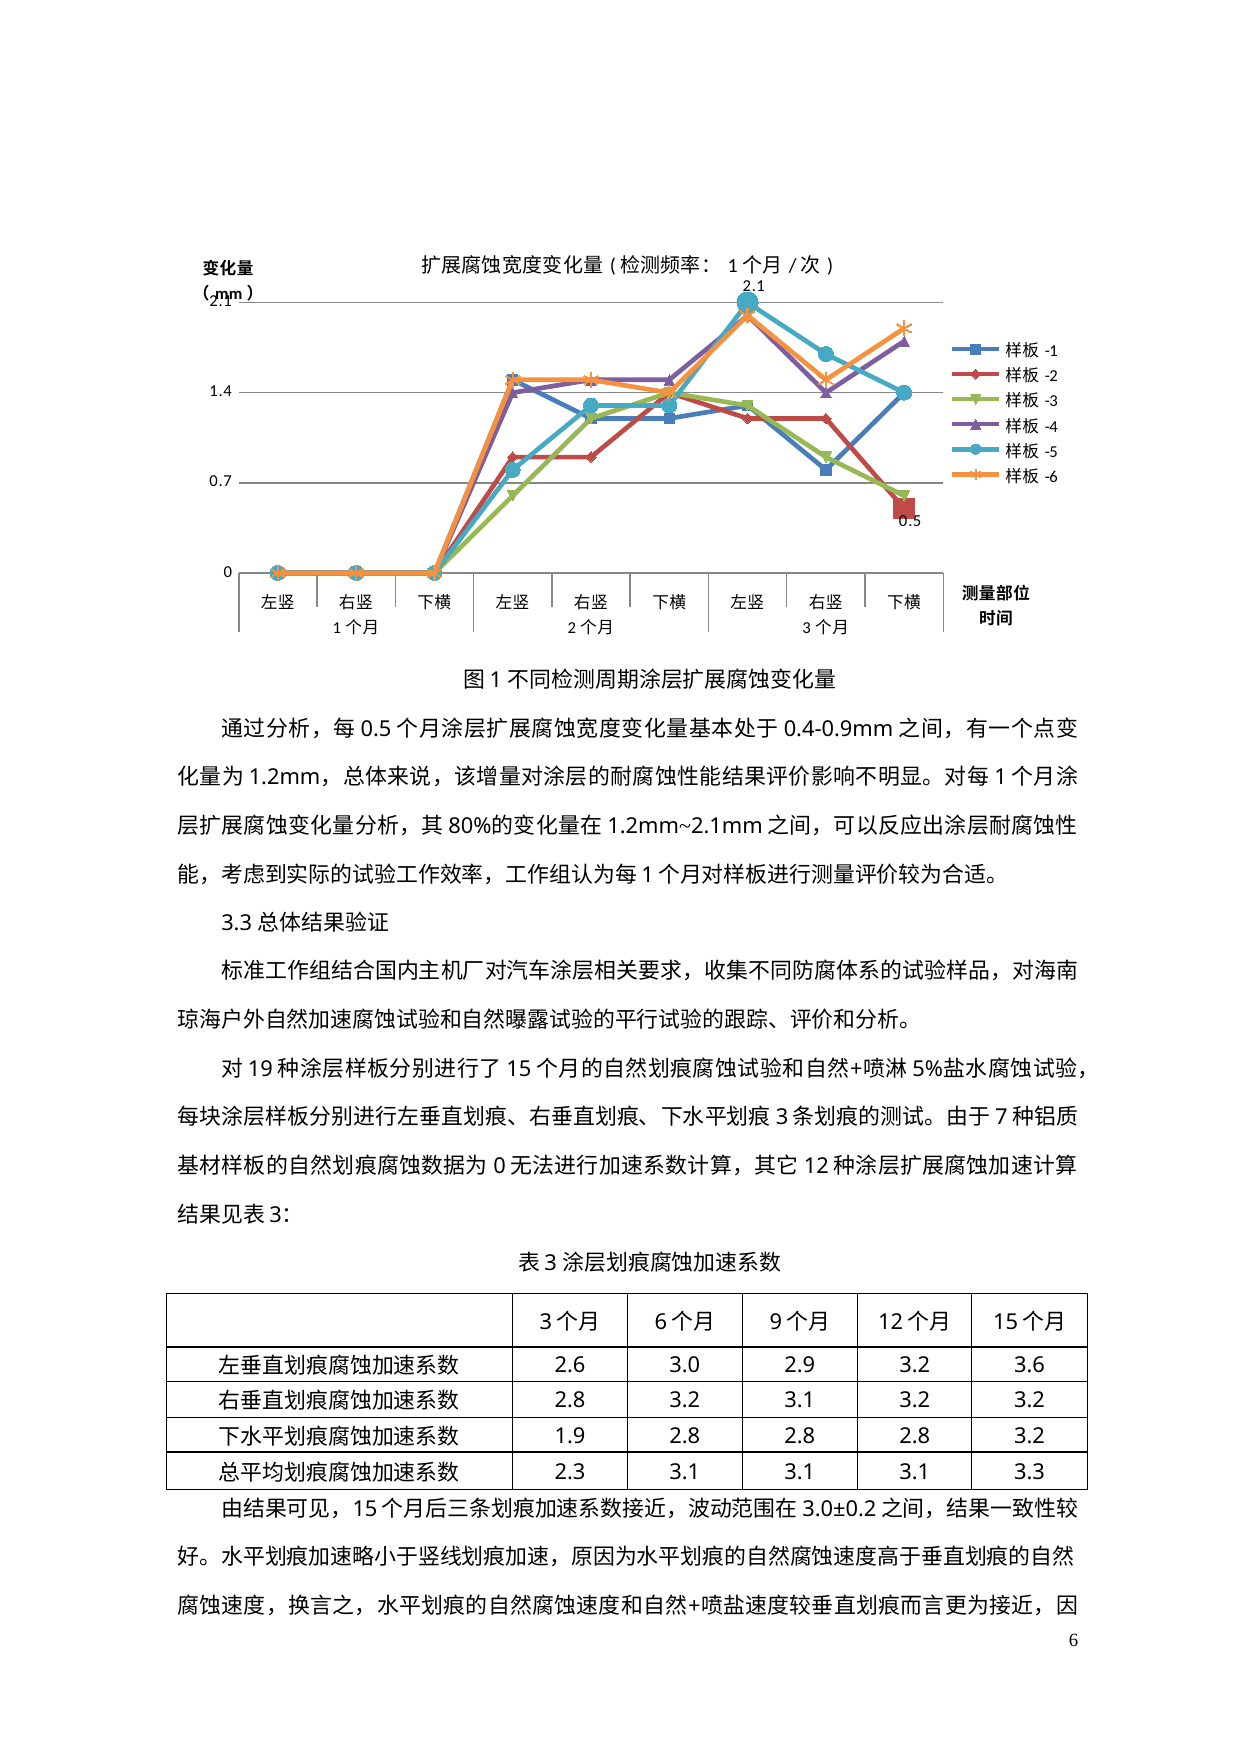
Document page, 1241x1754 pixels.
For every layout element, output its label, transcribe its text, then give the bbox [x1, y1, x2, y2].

table_cell 3.0 [628, 1348, 742, 1381]
table_cell 3.6 [972, 1348, 1087, 1381]
table_cell 3.3 [972, 1453, 1087, 1489]
text 对19种涂层样板分别进行了15个月的自然划痕腐蚀试验和自然+喷淋5%盐水腐蚀试验，每块涂层样板分别进行左垂直划痕、右垂直划痕、下水平划痕3条划痕的测试。由于7种铝质基材样板的自然划痕腐蚀数据为0无法进行加速系数计算，其它12种涂层扩展腐蚀加速计算结果见表3： [177, 1050, 1078, 1229]
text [177, 1490, 1078, 1620]
table_cell 3.2 [972, 1382, 1087, 1417]
table_cell 3.1 [743, 1453, 857, 1489]
table_cell 3.2 [628, 1382, 742, 1417]
table_cell 2.8 [513, 1382, 627, 1417]
table_cell 左垂直划痕腐蚀加速系数 [167, 1348, 512, 1381]
table_cell 3.2 [858, 1348, 971, 1381]
table_cell 2.8 [628, 1418, 742, 1451]
table_cell 总平均划痕腐蚀加速系数 [167, 1453, 512, 1489]
text 标准工作组结合国内主机厂对汽车涂层相关要求，收集不同防腐体系的试验样品，对海南琼海户外自然加速腐蚀试验和自然曝露试验的平行试验的跟踪、评价和分析。 [177, 953, 1078, 1034]
table_cell 2.8 [743, 1418, 857, 1451]
table_cell 2.8 [858, 1418, 971, 1451]
text 3.3 总体结果验证 [177, 905, 1078, 937]
table_cell 3.1 [858, 1453, 971, 1489]
table_cell 2.3 [513, 1453, 627, 1489]
table_header [167, 1294, 512, 1346]
table_cell 2.9 [743, 1348, 857, 1381]
table_cell 3.2 [858, 1382, 971, 1417]
table_cell 右垂直划痕腐蚀加速系数 [167, 1382, 512, 1417]
table_header 15个月 [972, 1294, 1087, 1346]
table_cell 2.6 [513, 1348, 627, 1381]
text 表3 涂层划痕腐蚀加速系数 [177, 1245, 1078, 1277]
table_cell 下水平划痕腐蚀加速系数 [167, 1418, 512, 1451]
table_cell 3.1 [743, 1382, 857, 1417]
table_header 9个月 [743, 1294, 857, 1346]
table_cell 3.1 [628, 1453, 742, 1489]
table_header 3个月 [513, 1294, 627, 1346]
text 图1 不同检测周期涂层扩展腐蚀变化量 [177, 662, 1078, 694]
table_cell 3.2 [972, 1418, 1087, 1451]
table_header 12个月 [858, 1294, 971, 1346]
table_header 6个月 [628, 1294, 742, 1346]
text 通过分析，每0.5个月涂层扩展腐蚀宽度变化量基本处于0.4-0.9mm之间，有一个点变化量为1.2mm，总体来说，该增量对涂层的耐腐蚀性能结果评价影响不明显。对每1个月涂层扩展腐蚀变化量分析，其80%的变化量在1.2mm~2.1mm之间，可以反应出涂层耐腐蚀性能，考虑到实际的试验工作效率，工作组认为每1个月对样板进行测量评价较为合适。 [177, 710, 1078, 889]
table_cell 1.9 [513, 1418, 627, 1451]
